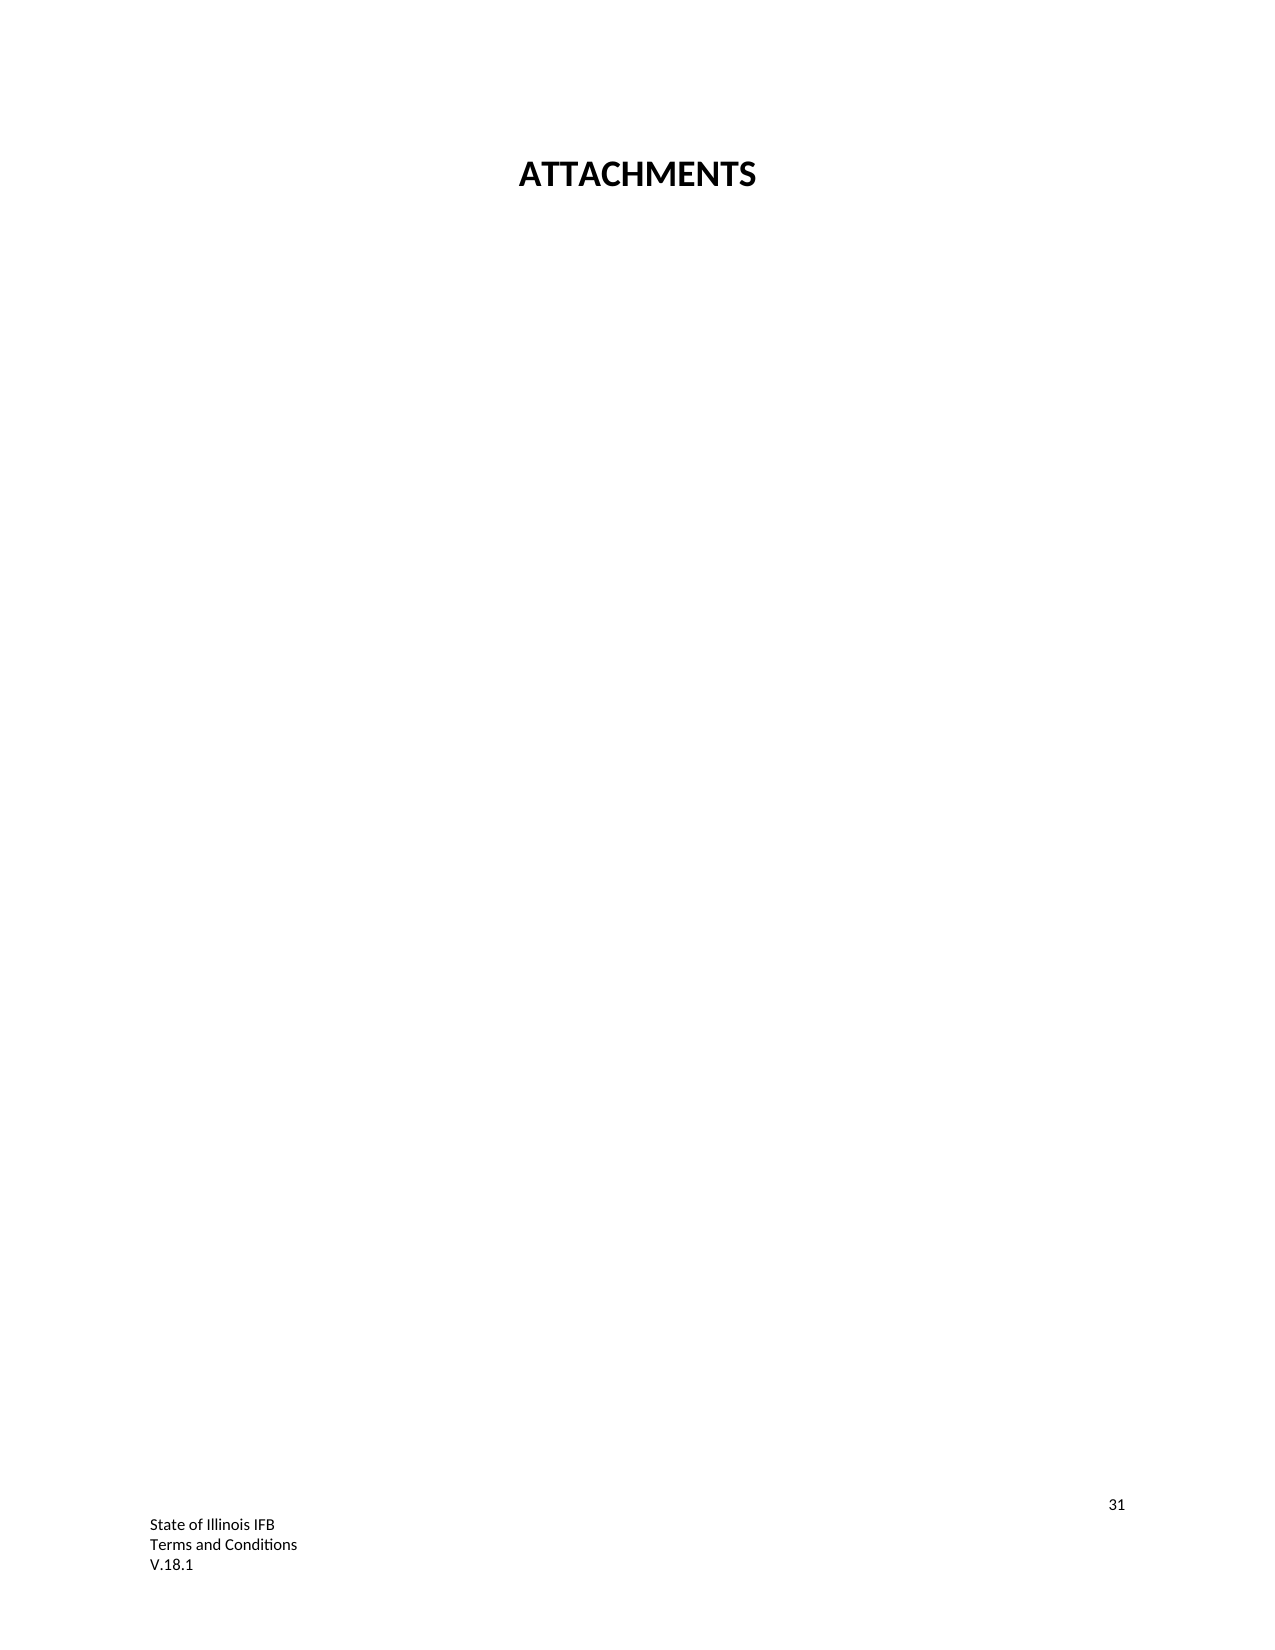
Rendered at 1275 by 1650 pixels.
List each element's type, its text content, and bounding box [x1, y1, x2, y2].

text ATTACHMENTS [150, 150, 1125, 196]
